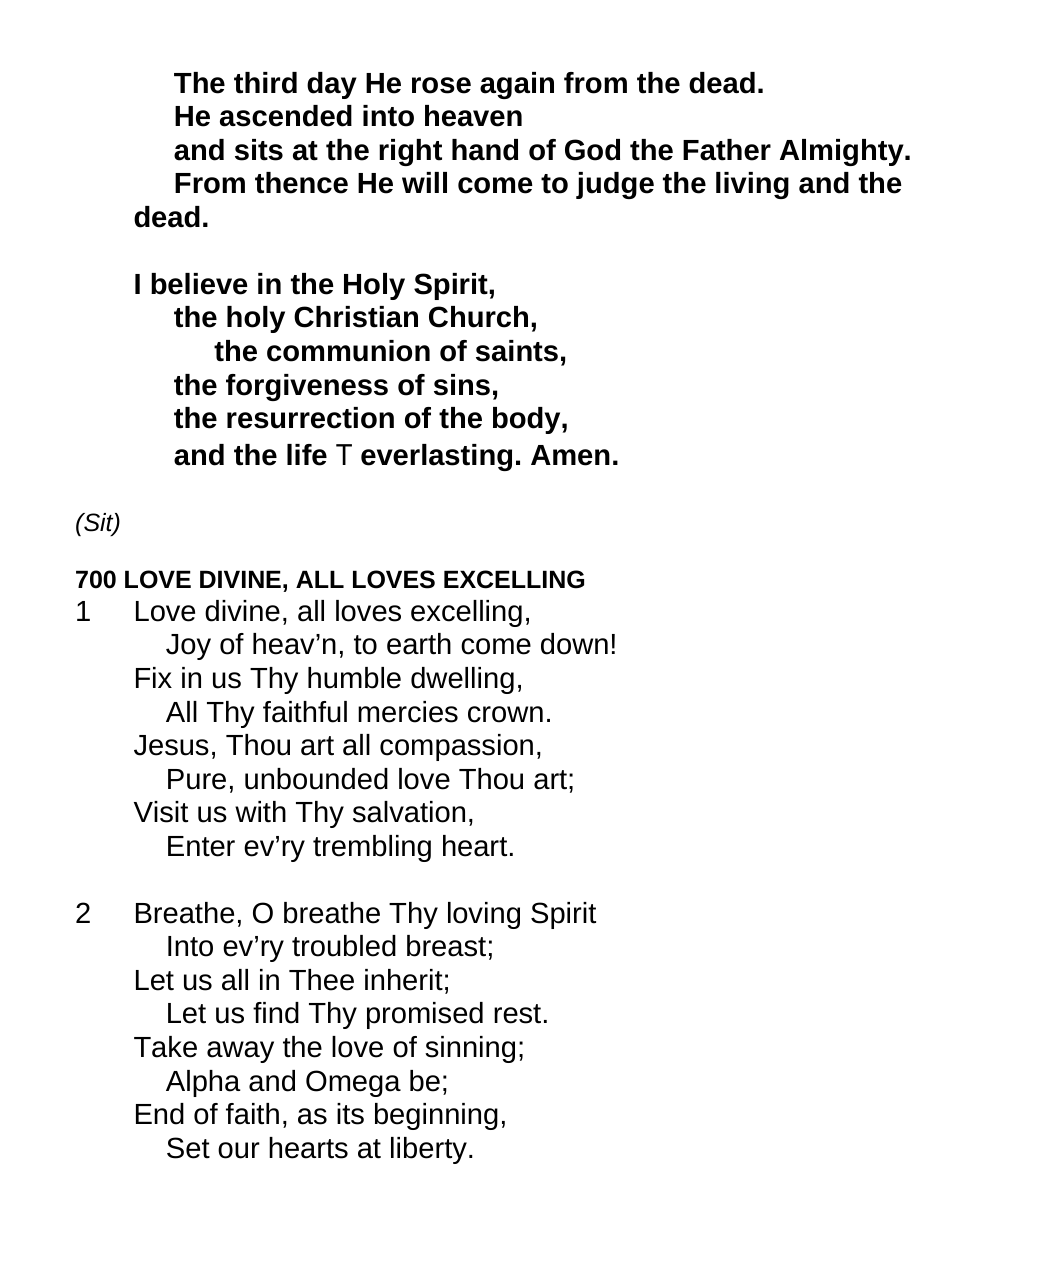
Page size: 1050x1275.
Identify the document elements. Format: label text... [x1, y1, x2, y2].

text (Sit) [75, 508, 975, 537]
text 1 Love divine, all loves excelling, Joy of heav’n, to earth come down! Fix in us Thy humble dwelling, All Thy faithful mercies crown. Jesus, Thou art all compassion, Pure, unbounded love Thou art; Visit us with Thy salvation, Enter ev’ry trembling heart. [75, 594, 975, 862]
text 2 Breathe, O breathe Thy loving Spirit Into ev’ry troubled breast; Let us all in Thee inherit; Let us find Thy promised rest. Take away the love of sinning; Alpha and Omega be; End of faith, as its beginning, Set our hearts at liberty. [75, 896, 975, 1164]
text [75, 66, 975, 474]
text 700 LOVE DIVINE, ALL LOVES EXCELLING [75, 565, 975, 594]
